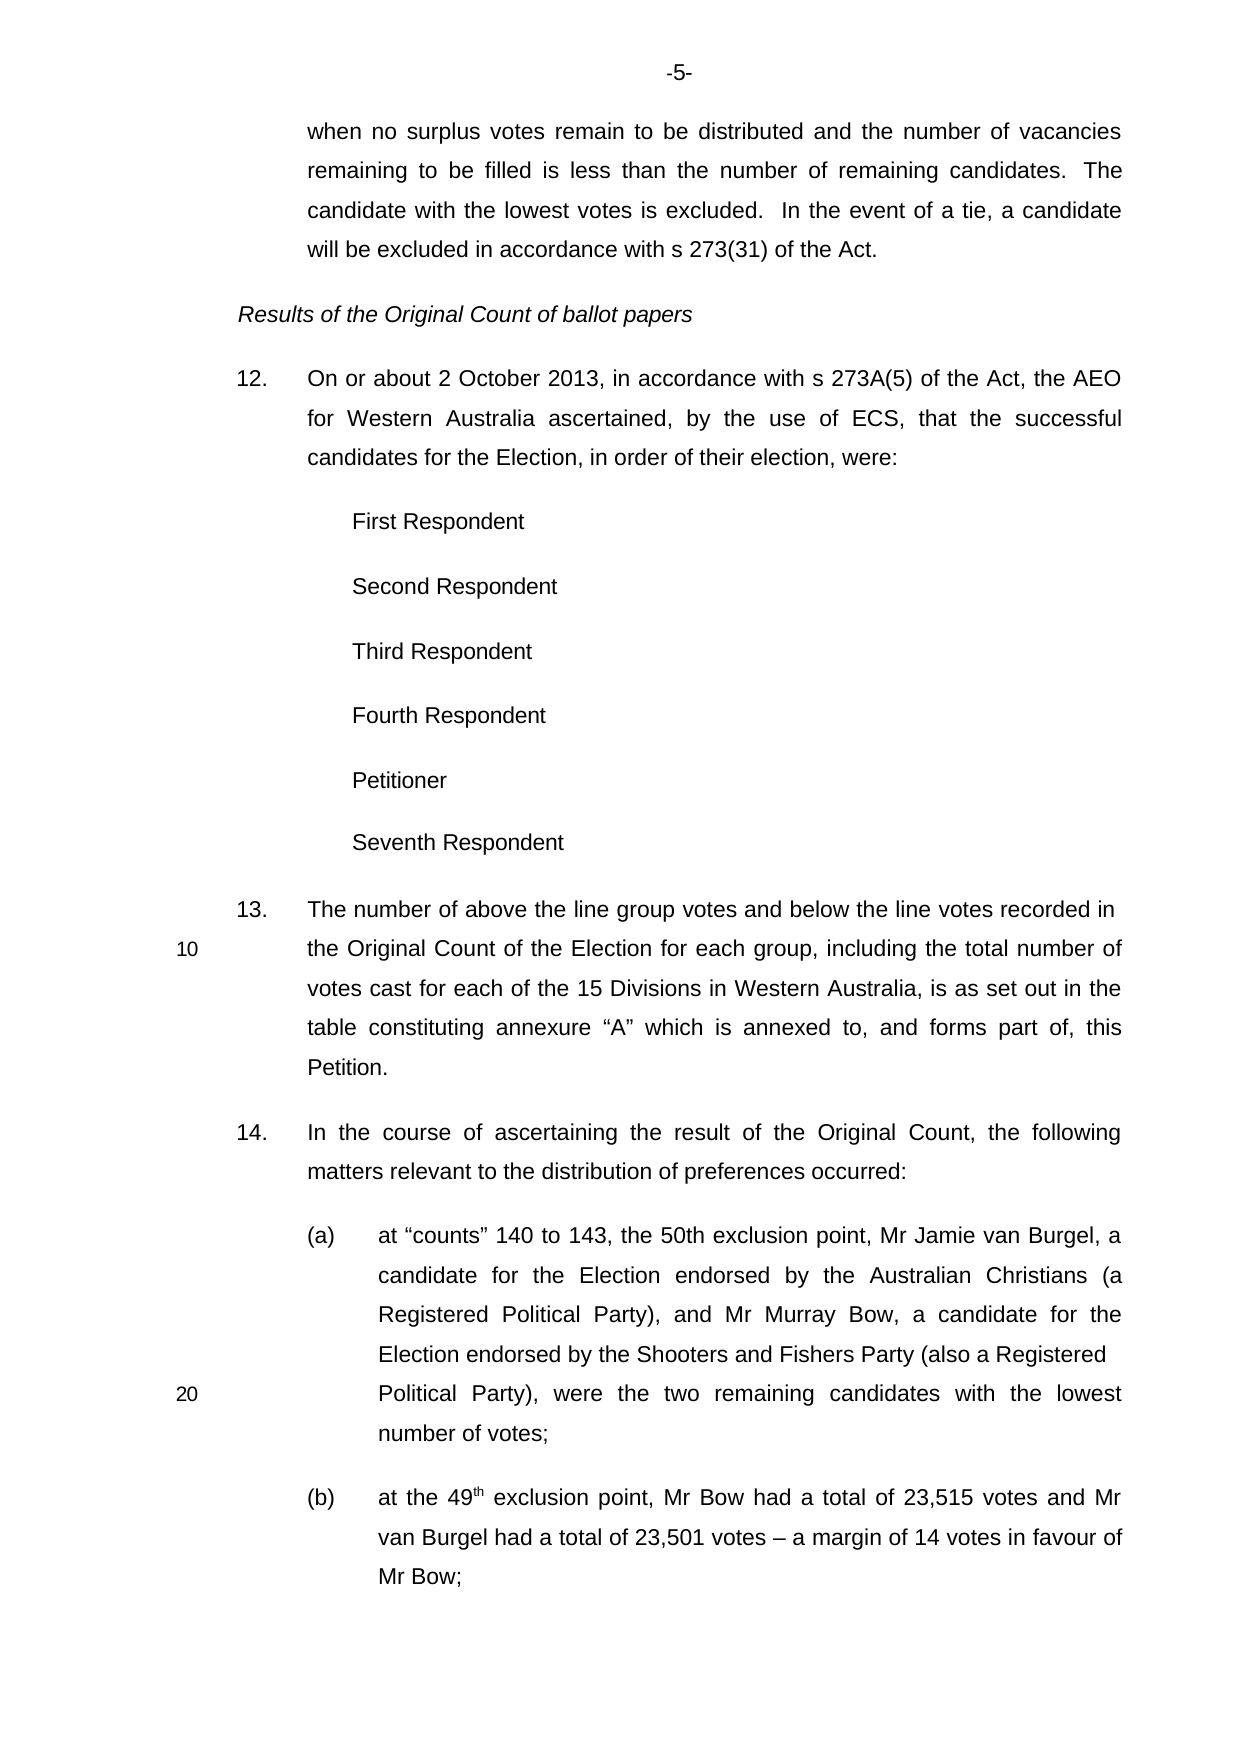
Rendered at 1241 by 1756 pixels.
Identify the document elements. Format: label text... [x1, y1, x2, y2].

list at “counts” 140 to 143, the 50th exclusion point, Mr Jamie van Burgel, a candidate for the Election endorsed by the Australian Christians (a Registered Political Party), and Mr Murray Bow, a candidate for the Election endorsed by the Shooters and Fishers Party (also a Registered [307, 1222, 1123, 1367]
table_cell Third Respondent [347, 619, 571, 683]
list The number of above the line group votes and below the line votes recorded in [236, 896, 1134, 922]
text -5- [94, 59, 693, 85]
text Results of the Original Count of ballot papers [94, 301, 693, 327]
table_cell Petitioner [347, 748, 571, 812]
list at the 49th exclusion point, Mr Bow had a total of 23,515 votes and Mr van Burgel had a total of 23,501 votes – a margin of 14 votes in favour of Mr Bow; [307, 1484, 1122, 1589]
table_header First Respondent [347, 509, 571, 554]
table_cell Seventh Respondent [347, 813, 571, 857]
list On or about 2 October 2013, in accordance with s 273A(5) of the Act, the AEO for Western Australia ascertained, by the use of ECS, that the successful candidates for the Election, in order of their election, were: [236, 365, 1122, 471]
text 10 the Original Count of the Election for each group, including the total number of votes cast for each of the 15 Divisions in Western Australia, is as set out in the table constituting annexure “A” which is annexed to, and forms part of, this Petition. [176, 935, 1123, 1080]
list In the course of ascertaining the result of the Original Count, the following matters relevant to the distribution of preferences occurred: [236, 1118, 1122, 1184]
table_cell Second Respondent [347, 555, 571, 619]
text when no surplus votes remain to be distributed and the number of vacancies remaining to be filled is less than the number of remaining candidates. The candidate with the lowest votes is excluded. In the event of a tie, a candidate will be excluded in accordance with s 273(31) of the Act. [307, 118, 1122, 262]
text 20 Political Party), were the two remaining candidates with the lowest number of votes; [176, 1380, 1122, 1446]
table_cell Fourth Respondent [347, 684, 571, 748]
